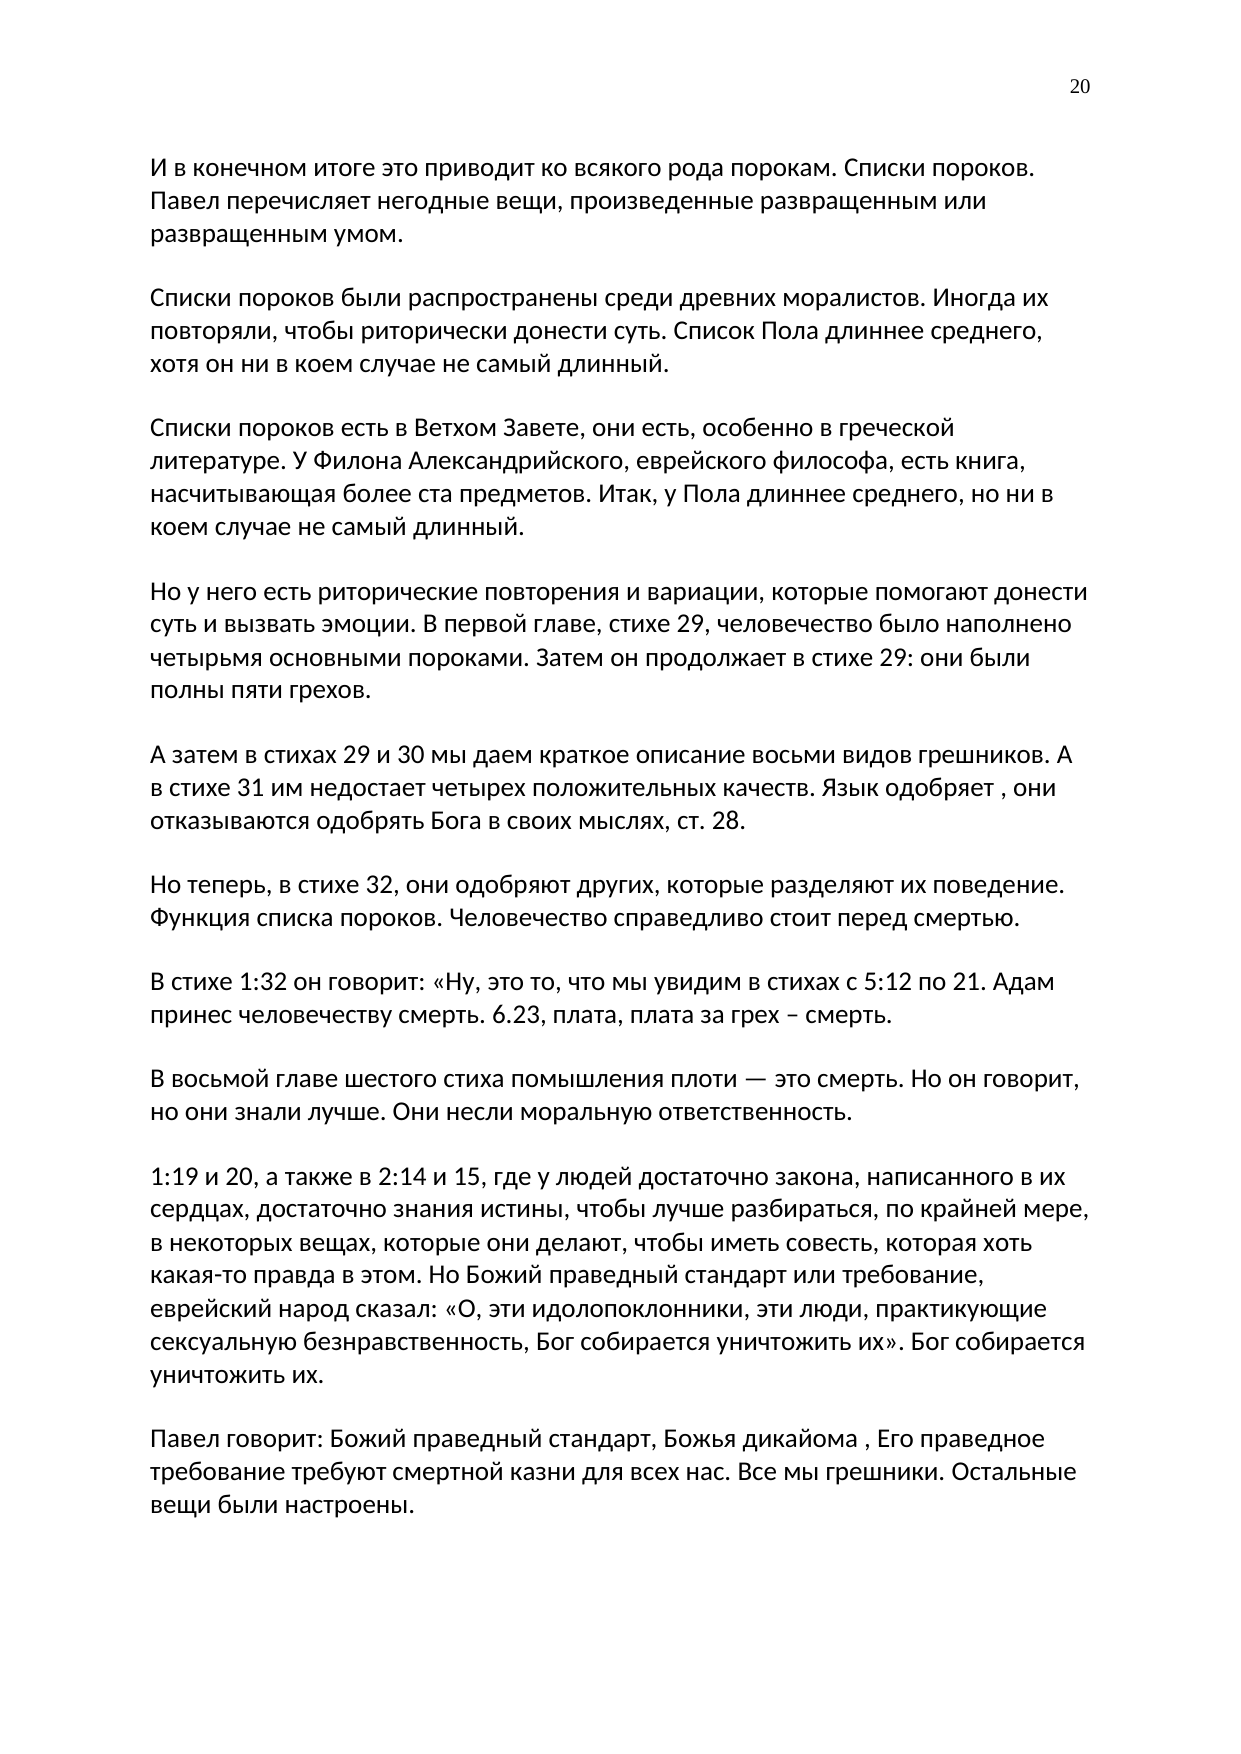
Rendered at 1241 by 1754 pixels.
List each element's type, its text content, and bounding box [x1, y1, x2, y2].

text Павел говорит: Божий праведный стандарт, Божья дикайома , Его праведное требование требуют смертной казни для всех нас. Все мы грешники. Остальные вещи были настроены. [150, 1421, 1090, 1520]
text В восьмой главе шестого стиха помышления плоти — это смерть. Но он говорит, но они знали лучше. Они несли моральную ответственность. [150, 1061, 1090, 1127]
text Списки пороков есть в Ветхом Завете, они есть, особенно в греческой литературе. У Филона Александрийского, еврейского философа, есть книга, насчитывающая более ста предметов. Итак, у Пола длиннее среднего, но ни в коем случае не самый длинный. [150, 410, 1090, 542]
text 1:19 и 20, а также в 2:14 и 15, где у людей достаточно закона, написанного в их сердцах, достаточно знания истины, чтобы лучше разбираться, по крайней мере, в некоторых вещах, которые они делают, чтобы иметь совесть, которая хоть какая-то правда в этом. Но Божий праведный стандарт или требование, еврейский народ сказал: «О, эти идолопоклонники, эти люди, практикующие сексуальную безнравственность, Бог собирается уничтожить их». Бог собирается уничтожить их. [150, 1159, 1090, 1390]
text А затем в стихах 29 и 30 мы даем краткое описание восьми видов грешников. А в стихе 31 им недостает четырех положительных качеств. Язык одобряет , они отказываются одобрять Бога в своих мыслях, ст. 28. [150, 737, 1090, 836]
text И в конечном итоге это приводит ко всякого рода порокам. Списки пороков. Павел перечисляет негодные вещи, произведенные развращенным или развращенным умом. [150, 150, 1090, 249]
text В стихе 1:32 он говорит: «Ну, это то, что мы увидим в стихах с 5:12 по 21. Адам принес человечеству смерть. 6.23, плата, плата за грех – смерть. [150, 964, 1090, 1030]
text Списки пороков были распространены среди древних моралистов. Иногда их повторяли, чтобы риторически донести суть. Список Пола длиннее среднего, хотя он ни в коем случае не самый длинный. [150, 280, 1090, 379]
text Но у него есть риторические повторения и вариации, которые помогают донести суть и вызвать эмоции. В первой главе, стихе 29, человечество было наполнено четырьмя основными пороками. Затем он продолжает в стихе 29: они были полны пяти грехов. [150, 574, 1090, 706]
text Но теперь, в стихе 32, они одобряют других, которые разделяют их поведение. Функция списка пороков. Человечество справедливо стоит перед смертью. [150, 867, 1090, 933]
